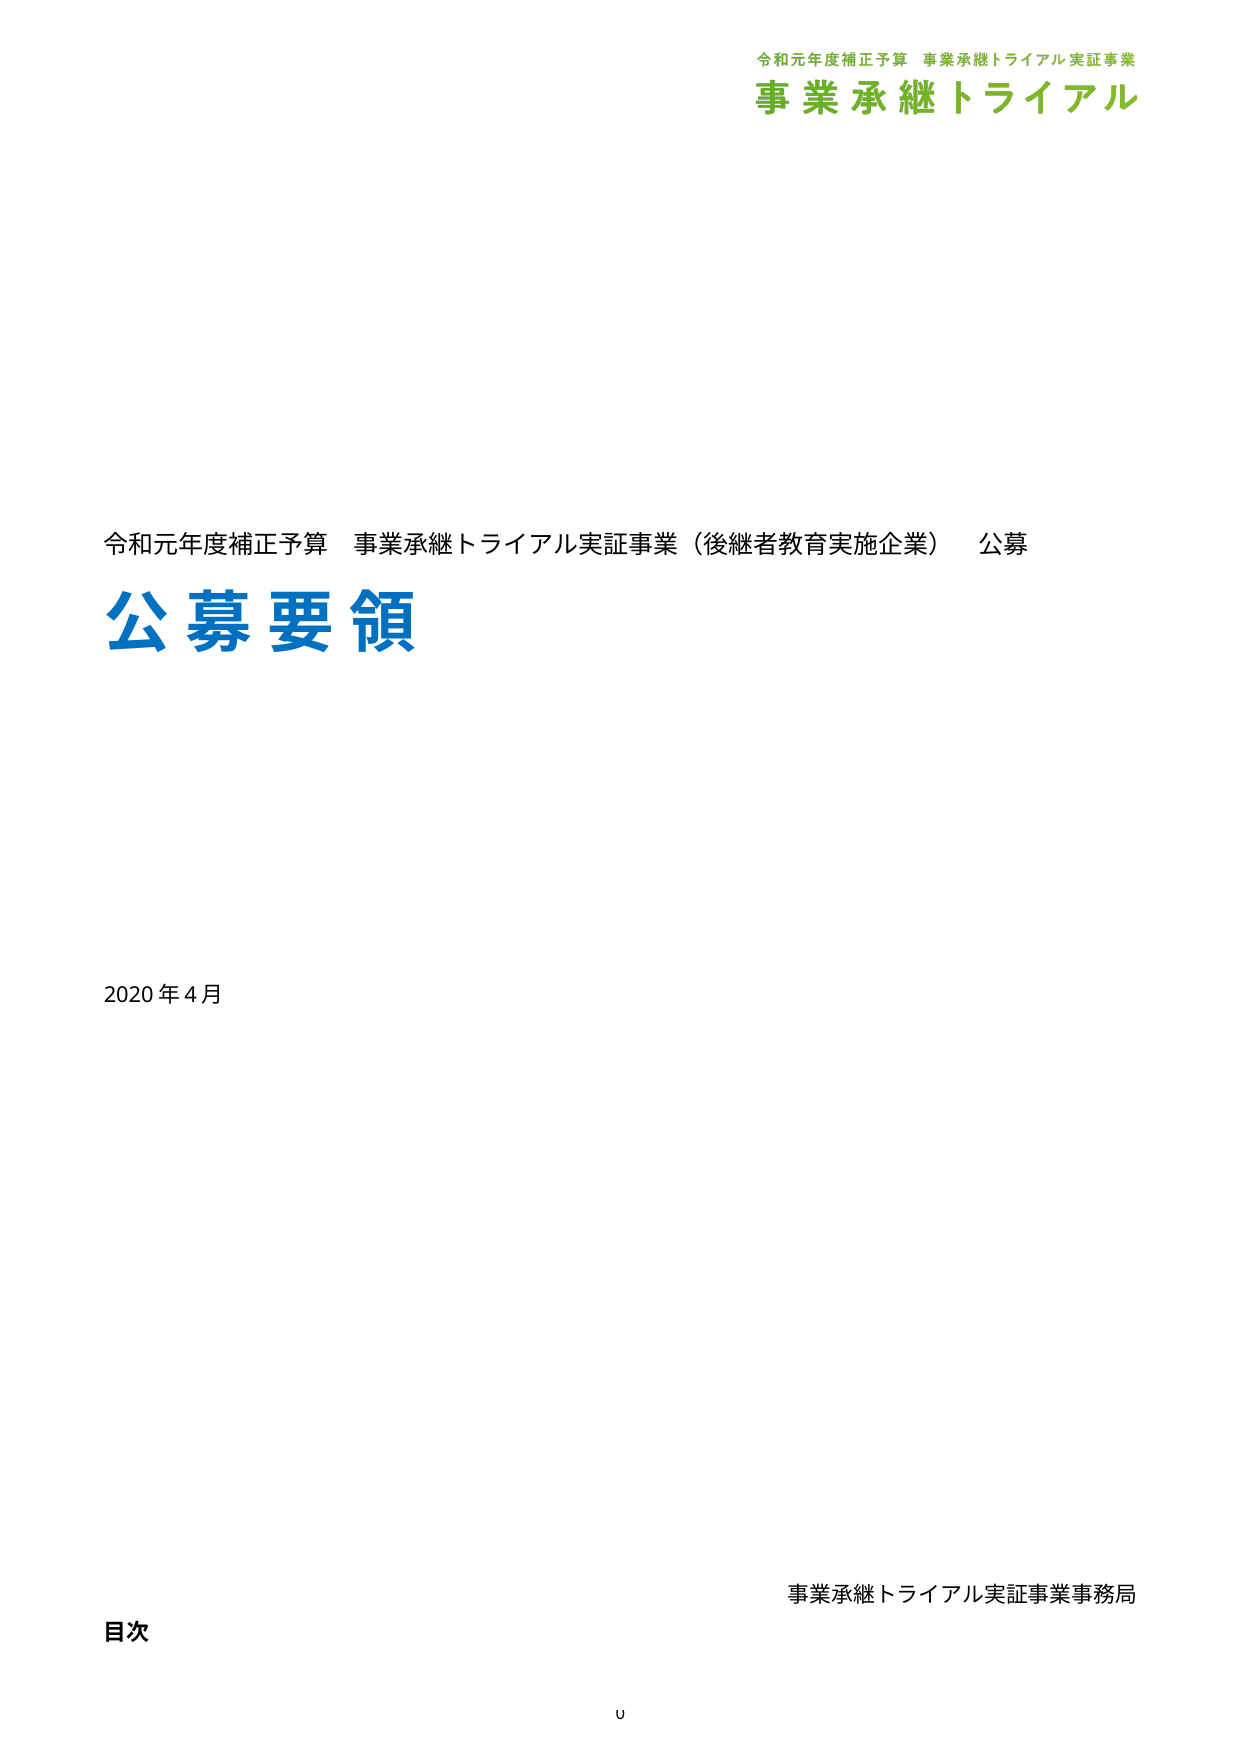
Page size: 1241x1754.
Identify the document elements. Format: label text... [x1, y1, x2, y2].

text 令和元年度補正予算 事業承継トライアル実証事業（後継者教育実施企業） 公募 [103, 524, 1137, 562]
text 目次 [103, 1612, 1137, 1649]
picture [755, 52, 1138, 115]
text 2020年4月 [103, 974, 1137, 1012]
text 事業承継トライアル実証事業事務局 [103, 1574, 1137, 1612]
text 公 募 要 領 [103, 562, 1137, 674]
